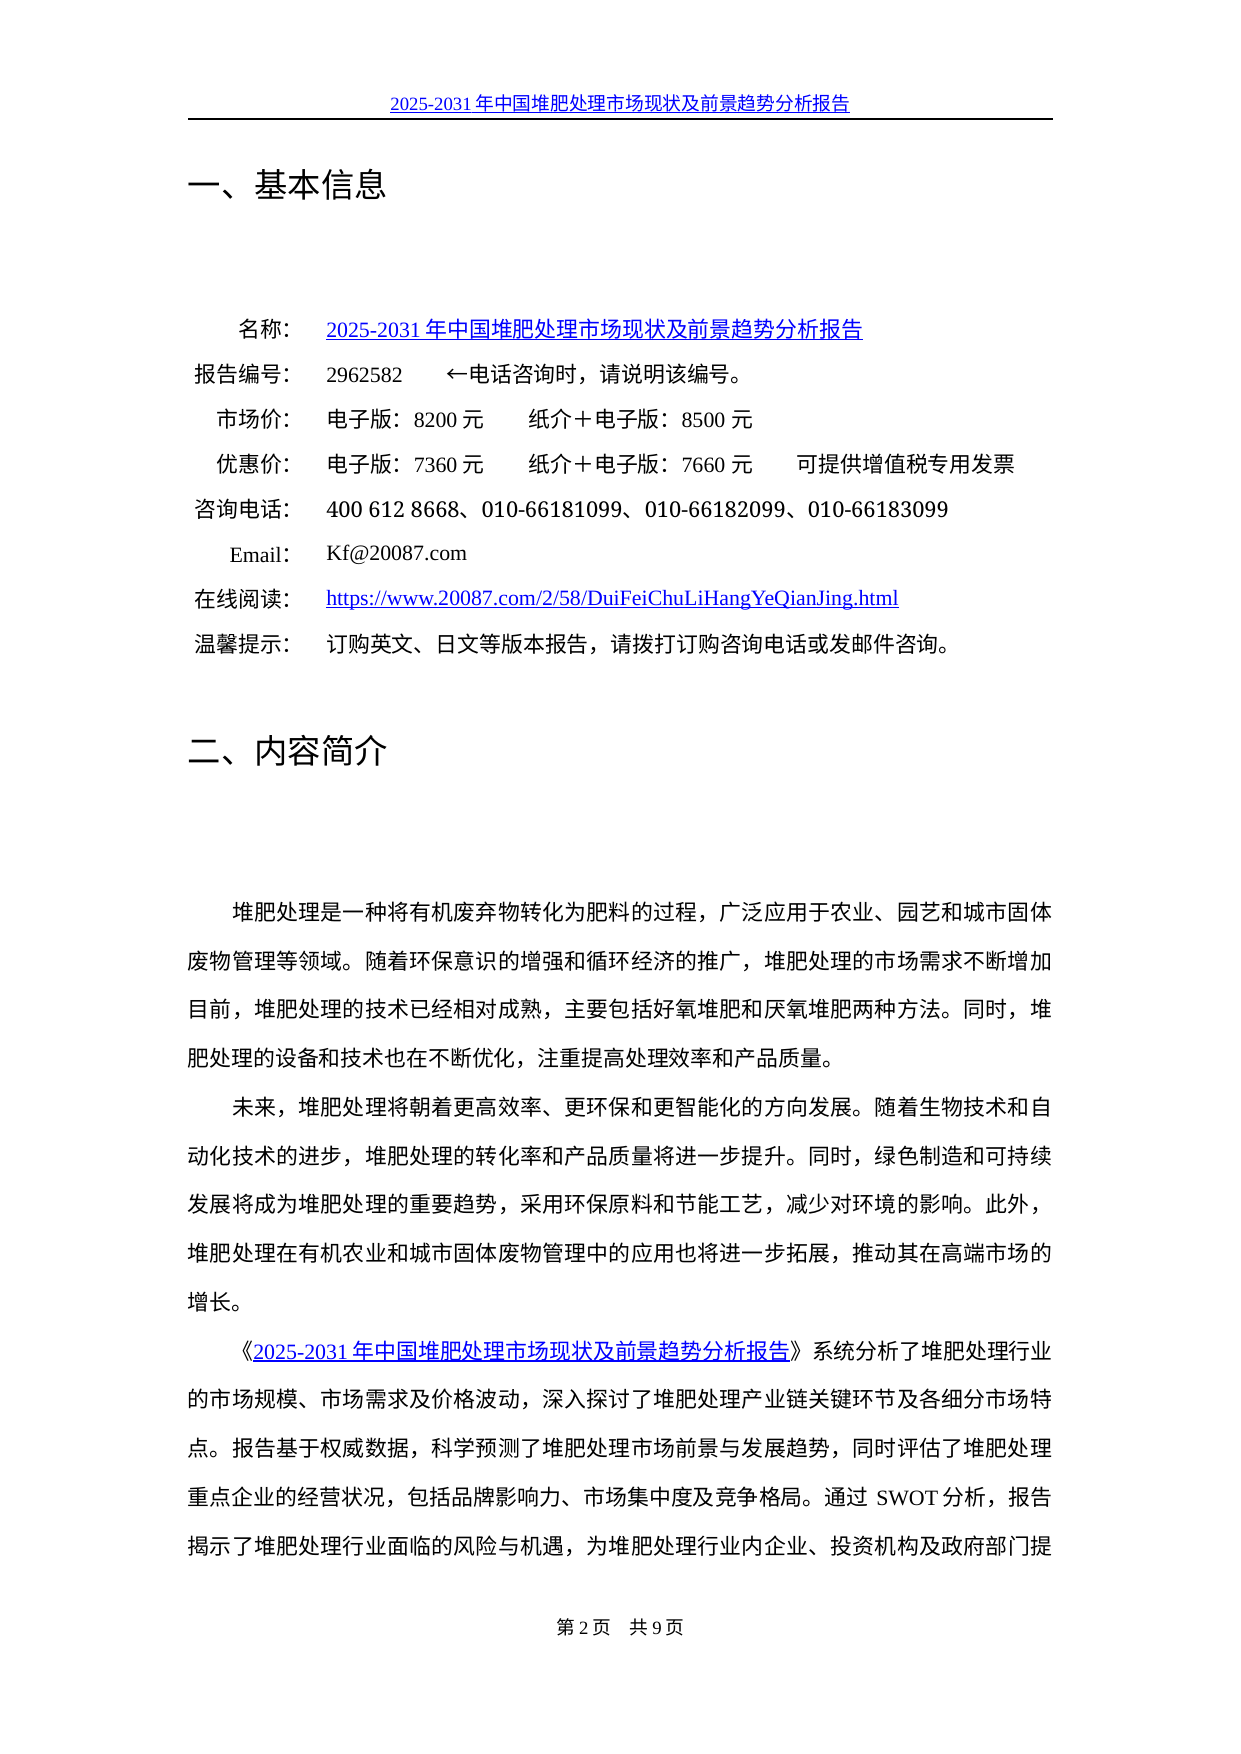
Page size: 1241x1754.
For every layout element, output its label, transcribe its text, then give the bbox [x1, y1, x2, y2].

table_header 名称： [167, 312, 315, 357]
table_cell [315, 582, 1073, 627]
table_cell 优惠价： [167, 447, 315, 492]
table_cell 咨询电话： [167, 492, 315, 537]
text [187, 894, 1053, 1561]
table_cell 2962582 ←电话咨询时，请说明该编号。 [315, 357, 1073, 402]
table_cell Kf@20087.com [315, 537, 1073, 582]
table_header 2025-2031年中国堆肥处理市场现状及前景趋势分析报告 [315, 312, 1073, 357]
title 二、内容简介 [187, 717, 1053, 782]
table_cell 订购英文、日文等版本报告，请拨打订购咨询电话或发邮件咨询。 [315, 627, 1073, 672]
table_cell 市场价： [167, 402, 315, 447]
table_cell 在线阅读： [167, 582, 315, 627]
table_cell 报告编号： [167, 357, 315, 402]
table_cell 电子版：7360 元 纸介＋电子版：7660 元 可提供增值税专用发票 [315, 447, 1073, 492]
table_cell 电子版：8200 元 纸介＋电子版：8500 元 [315, 402, 1073, 447]
table_cell 400 612 8668、010-66181099、010-66182099、010-66183099 [315, 492, 1073, 537]
title 一、基本信息 [187, 150, 1053, 215]
table_cell Email： [167, 537, 315, 582]
table_cell 温馨提示： [167, 627, 315, 672]
